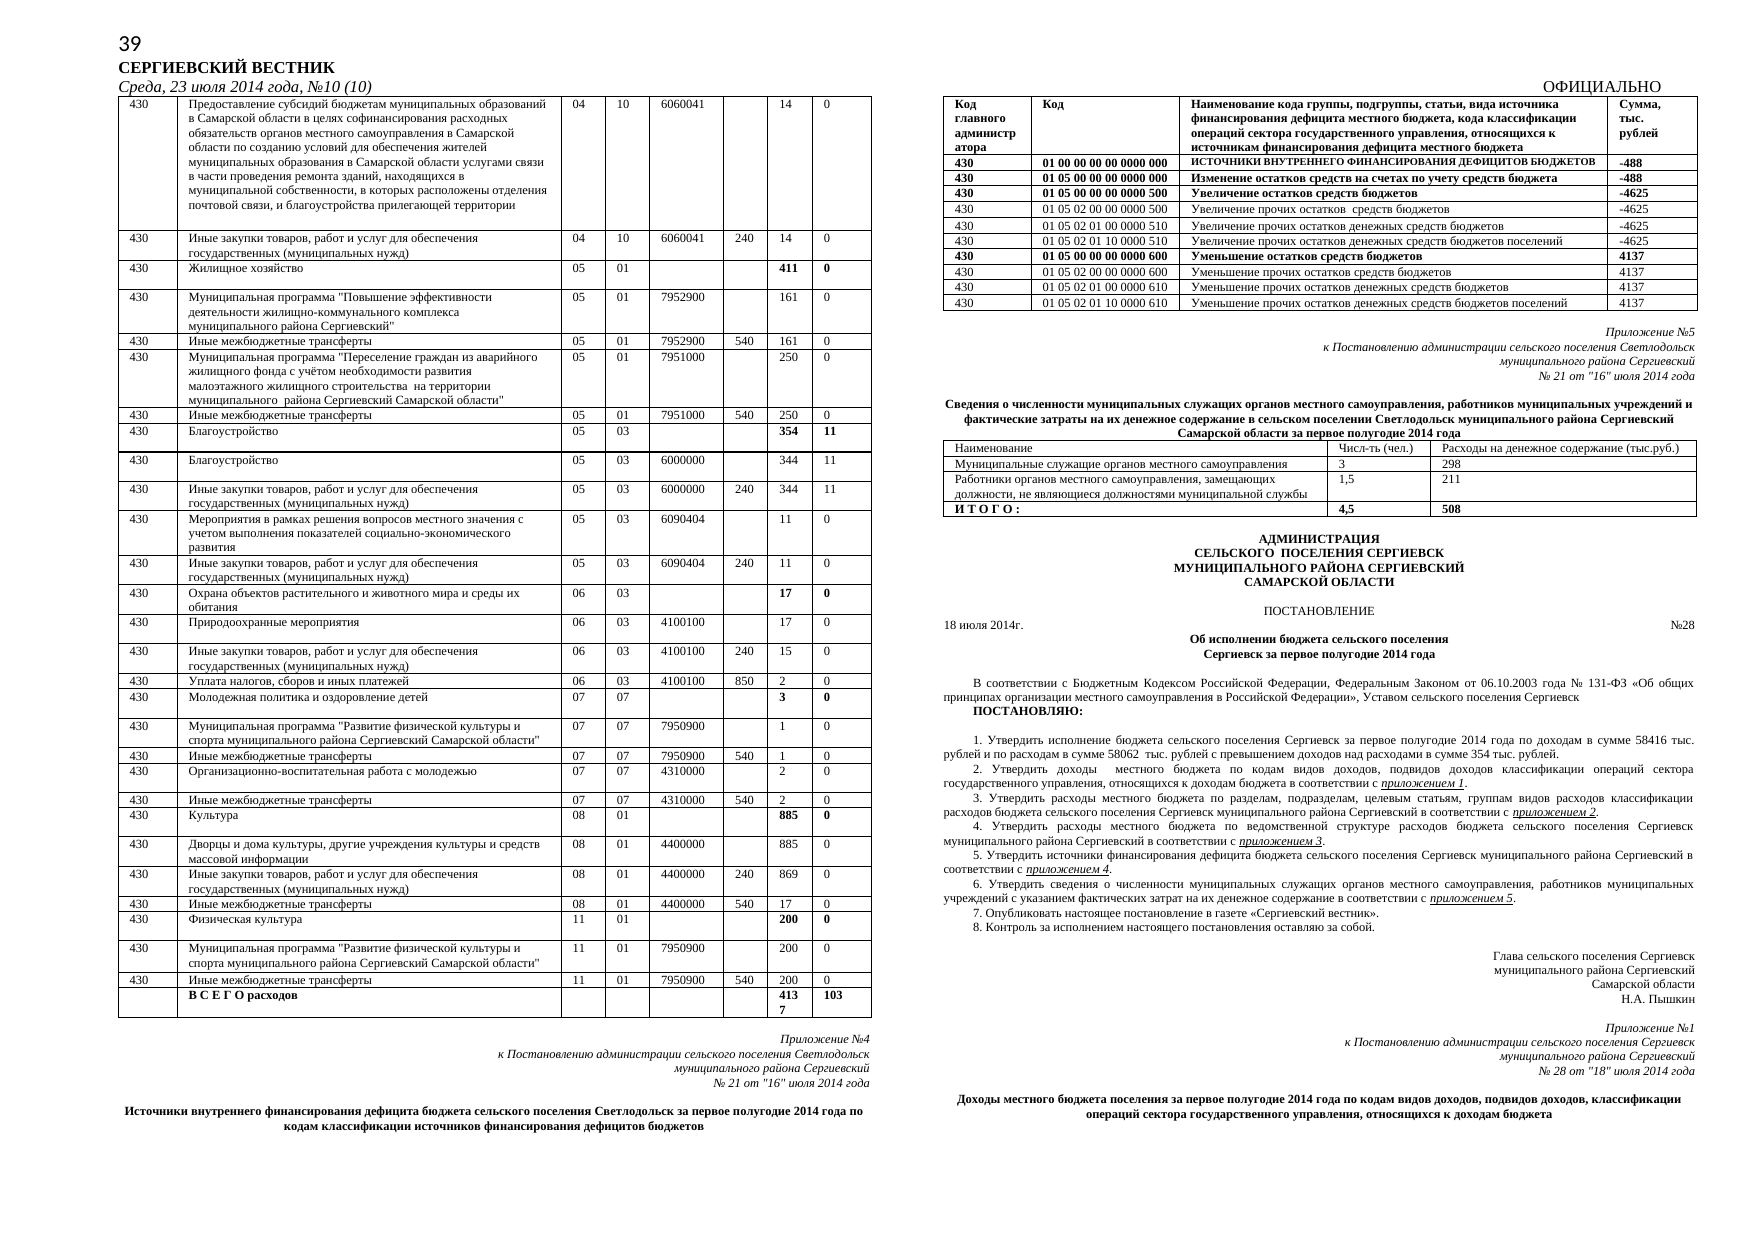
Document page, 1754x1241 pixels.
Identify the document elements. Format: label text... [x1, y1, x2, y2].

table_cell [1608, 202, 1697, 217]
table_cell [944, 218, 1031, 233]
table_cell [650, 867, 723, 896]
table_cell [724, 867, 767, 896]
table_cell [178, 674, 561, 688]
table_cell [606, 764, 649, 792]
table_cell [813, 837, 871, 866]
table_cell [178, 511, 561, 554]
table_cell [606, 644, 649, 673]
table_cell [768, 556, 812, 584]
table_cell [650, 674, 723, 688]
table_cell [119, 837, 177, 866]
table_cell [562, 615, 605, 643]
text № 28 от "18" июля 2014 года [943, 1063, 1695, 1078]
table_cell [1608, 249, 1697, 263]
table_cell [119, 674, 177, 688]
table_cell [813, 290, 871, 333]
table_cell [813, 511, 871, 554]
text 1. Утвердить исполнение бюджета сельского поселения Сергиевск за первое полугодие 2014 года по доходам в сумме 58416 тыс. рублей и по расходам в сумме 58062 тыс. рублей с превышением доходов над расходами в сумме 354 тыс. рублей. [943, 733, 1695, 762]
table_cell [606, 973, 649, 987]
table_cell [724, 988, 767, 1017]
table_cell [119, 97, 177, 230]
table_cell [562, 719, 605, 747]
text Приложение №4 [118, 1032, 869, 1047]
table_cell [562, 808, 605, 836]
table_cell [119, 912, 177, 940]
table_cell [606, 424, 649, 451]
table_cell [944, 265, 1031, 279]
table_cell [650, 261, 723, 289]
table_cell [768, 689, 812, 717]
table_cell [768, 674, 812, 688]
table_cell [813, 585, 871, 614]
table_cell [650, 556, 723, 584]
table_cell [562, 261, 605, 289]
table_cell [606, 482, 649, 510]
text № 21 от "16" июля 2014 года [118, 1075, 869, 1090]
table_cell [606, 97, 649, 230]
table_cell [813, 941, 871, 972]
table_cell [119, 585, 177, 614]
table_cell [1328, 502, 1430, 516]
text муниципального района Сергиевский [943, 963, 1695, 977]
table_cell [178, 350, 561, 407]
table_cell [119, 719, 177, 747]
text Сведения о численности муниципальных служащих органов местного самоуправления, работников муниципальных учреждений и фактические затраты на их денежное содержание в сельском поселении Светлодольск муниципального района Сергиевский Самарской области за первое полугодие 2014 года [943, 397, 1695, 440]
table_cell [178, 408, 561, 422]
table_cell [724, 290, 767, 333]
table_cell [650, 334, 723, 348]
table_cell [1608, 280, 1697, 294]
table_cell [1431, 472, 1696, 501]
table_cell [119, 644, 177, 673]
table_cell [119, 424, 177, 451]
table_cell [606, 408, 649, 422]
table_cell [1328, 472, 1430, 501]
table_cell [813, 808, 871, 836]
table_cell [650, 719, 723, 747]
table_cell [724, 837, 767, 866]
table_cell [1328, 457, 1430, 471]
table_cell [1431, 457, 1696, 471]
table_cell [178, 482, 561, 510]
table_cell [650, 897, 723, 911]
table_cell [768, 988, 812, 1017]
text СЕЛЬСКОГО ПОСЕЛЕНИЯ СЕРГИЕВСК [943, 546, 1695, 560]
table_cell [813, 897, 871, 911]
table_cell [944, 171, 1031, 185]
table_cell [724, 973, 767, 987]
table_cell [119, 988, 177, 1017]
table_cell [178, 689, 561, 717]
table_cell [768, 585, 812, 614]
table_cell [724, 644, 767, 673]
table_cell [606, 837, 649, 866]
text 3. Утвердить расходы местного бюджета по разделам, подразделам, целевым статьям, группам видов расходов классификации расходов бюджета сельского поселения Сергиевск муниципального района Сергиевский в соответствии с приложением 2. [943, 790, 1695, 819]
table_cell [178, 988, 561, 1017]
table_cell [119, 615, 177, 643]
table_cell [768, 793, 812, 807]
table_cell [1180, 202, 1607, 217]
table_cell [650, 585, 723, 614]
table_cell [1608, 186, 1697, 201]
text муниципального района Сергиевский [943, 354, 1695, 368]
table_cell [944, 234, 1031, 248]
text Сергиевск за первое полугодие 2014 года [943, 647, 1695, 661]
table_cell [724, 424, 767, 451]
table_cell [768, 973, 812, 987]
text САМАРСКОЙ ОБЛАСТИ [943, 575, 1695, 589]
text Источники внутреннего финансирования дефицита бюджета сельского поселения Светлодольск за первое полугодие 2014 года по кодам классификации источников финансирования дефицитов бюджетов [118, 1104, 869, 1133]
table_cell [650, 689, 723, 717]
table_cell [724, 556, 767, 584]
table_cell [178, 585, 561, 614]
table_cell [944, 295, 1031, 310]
text Глава сельского поселения Сергиевск [943, 948, 1695, 963]
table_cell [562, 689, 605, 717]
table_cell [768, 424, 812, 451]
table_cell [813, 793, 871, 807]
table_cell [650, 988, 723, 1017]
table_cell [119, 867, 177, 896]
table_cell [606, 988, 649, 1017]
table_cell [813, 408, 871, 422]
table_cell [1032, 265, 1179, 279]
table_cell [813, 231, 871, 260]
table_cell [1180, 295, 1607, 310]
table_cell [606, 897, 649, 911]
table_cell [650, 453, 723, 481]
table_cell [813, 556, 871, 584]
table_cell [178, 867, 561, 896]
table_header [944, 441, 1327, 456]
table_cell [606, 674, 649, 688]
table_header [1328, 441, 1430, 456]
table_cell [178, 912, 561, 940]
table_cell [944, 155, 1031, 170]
text 2. Утвердить доходы местного бюджета по кодам видов доходов, подвидов доходов классификации операций сектора государственного управления, относящихся к доходам бюджета в соответствии с приложением 1. [943, 762, 1695, 790]
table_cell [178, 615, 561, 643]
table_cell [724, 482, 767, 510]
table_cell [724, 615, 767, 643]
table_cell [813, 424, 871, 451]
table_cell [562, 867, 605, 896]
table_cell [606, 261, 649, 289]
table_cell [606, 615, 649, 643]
text МУНИЦИПАЛЬНОГО РАЙОНА СЕРГИЕВСКИЙ [943, 560, 1695, 575]
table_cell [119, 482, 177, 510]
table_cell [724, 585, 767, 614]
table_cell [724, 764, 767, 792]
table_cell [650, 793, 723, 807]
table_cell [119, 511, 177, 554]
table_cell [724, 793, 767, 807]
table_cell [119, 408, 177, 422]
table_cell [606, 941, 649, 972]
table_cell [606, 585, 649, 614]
text 6. Утвердить сведения о численности муниципальных служащих органов местного самоуправления, работников муниципальных учреждений с указанием фактических затрат на их денежное содержание в соответствии с приложением 5. [943, 877, 1695, 905]
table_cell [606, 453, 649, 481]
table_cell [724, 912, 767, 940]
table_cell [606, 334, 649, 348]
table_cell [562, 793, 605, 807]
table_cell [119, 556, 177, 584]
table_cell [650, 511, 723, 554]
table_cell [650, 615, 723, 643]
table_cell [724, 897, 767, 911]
text ПОСТАНОВЛЯЮ: [943, 704, 1695, 718]
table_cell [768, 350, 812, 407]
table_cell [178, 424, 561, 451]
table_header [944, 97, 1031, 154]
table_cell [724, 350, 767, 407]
text В соответствии с Бюджетным Кодексом Российской Федерации, Федеральным Законом от 06.10.2003 года № 131-ФЗ «Об общих принципах организации местного самоуправления в Российской Федерации», Уставом сельского поселения Сергиевск [943, 675, 1695, 704]
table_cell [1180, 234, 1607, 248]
text ПОСТАНОВЛЕНИЕ [943, 603, 1695, 618]
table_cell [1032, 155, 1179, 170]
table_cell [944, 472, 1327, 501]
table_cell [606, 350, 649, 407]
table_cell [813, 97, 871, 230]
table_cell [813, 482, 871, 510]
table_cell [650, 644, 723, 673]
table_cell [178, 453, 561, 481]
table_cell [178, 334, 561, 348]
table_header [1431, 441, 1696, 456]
text Об исполнении бюджета сельского поселения [943, 632, 1695, 647]
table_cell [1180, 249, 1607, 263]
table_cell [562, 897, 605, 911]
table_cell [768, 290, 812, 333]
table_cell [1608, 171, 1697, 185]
text 8. Контроль за исполнением настоящего постановления оставляю за собой. [943, 920, 1695, 934]
text 18 июля 2014г. №28 [943, 618, 1695, 632]
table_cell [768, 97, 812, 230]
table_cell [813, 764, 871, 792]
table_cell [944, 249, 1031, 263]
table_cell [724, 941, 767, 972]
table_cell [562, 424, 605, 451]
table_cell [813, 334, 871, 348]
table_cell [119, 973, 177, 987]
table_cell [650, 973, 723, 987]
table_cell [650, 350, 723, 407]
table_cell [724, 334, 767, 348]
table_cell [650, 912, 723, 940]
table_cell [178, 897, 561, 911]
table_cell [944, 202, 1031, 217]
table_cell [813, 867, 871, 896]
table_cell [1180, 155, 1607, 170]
text Н.А. Пышкин [943, 992, 1695, 1006]
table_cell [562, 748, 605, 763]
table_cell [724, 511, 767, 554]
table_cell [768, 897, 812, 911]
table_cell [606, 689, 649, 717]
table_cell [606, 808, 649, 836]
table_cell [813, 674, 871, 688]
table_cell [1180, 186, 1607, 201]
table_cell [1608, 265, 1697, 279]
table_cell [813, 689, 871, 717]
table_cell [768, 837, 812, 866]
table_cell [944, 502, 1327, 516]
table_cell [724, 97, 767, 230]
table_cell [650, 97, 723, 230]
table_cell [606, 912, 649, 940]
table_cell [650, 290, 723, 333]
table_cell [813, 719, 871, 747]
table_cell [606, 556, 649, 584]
text № 21 от "16" июля 2014 года [943, 368, 1695, 383]
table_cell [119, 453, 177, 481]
text к Постановлению администрации сельского поселения Светлодольск [118, 1047, 869, 1061]
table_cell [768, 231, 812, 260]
text 5. Утвердить источники финансирования дефицита бюджета сельского поселения Сергиевск муниципального района Сергиевский в соответствии с приложением 4. [943, 848, 1695, 877]
text 4. Утвердить расходы местного бюджета по ведомственной структуре расходов бюджета сельского поселения Сергиевск муниципального района Сергиевский в соответствии с приложением 3. [943, 819, 1695, 848]
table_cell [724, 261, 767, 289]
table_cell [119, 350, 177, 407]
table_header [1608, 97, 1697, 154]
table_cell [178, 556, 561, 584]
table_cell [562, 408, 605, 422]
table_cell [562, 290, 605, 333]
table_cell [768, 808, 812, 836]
text муниципального района Сергиевский [943, 1049, 1695, 1063]
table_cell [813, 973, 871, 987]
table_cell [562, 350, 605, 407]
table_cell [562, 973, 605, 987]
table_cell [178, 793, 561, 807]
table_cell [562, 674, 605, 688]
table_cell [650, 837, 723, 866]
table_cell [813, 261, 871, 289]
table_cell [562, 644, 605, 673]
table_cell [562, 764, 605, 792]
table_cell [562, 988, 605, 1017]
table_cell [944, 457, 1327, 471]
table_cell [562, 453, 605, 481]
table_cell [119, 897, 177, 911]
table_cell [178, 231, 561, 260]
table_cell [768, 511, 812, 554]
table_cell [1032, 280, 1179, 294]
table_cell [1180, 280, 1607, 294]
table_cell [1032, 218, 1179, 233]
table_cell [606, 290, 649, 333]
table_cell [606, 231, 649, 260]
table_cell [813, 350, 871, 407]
text Доходы местного бюджета поселения за первое полугодие 2014 года по кодам видов доходов, подвидов доходов, классификации операций сектора государственного управления, относящихся к доходам бюджета [943, 1092, 1695, 1121]
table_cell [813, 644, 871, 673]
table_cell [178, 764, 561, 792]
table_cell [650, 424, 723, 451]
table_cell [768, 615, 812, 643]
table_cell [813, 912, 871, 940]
text к Постановлению администрации сельского поселения Светлодольск [943, 339, 1695, 354]
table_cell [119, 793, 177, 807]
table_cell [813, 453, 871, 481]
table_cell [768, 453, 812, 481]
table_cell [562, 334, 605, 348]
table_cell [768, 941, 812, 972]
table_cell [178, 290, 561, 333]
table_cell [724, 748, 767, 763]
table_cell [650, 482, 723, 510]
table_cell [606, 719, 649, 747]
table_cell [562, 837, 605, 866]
text Приложение №5 [943, 325, 1695, 339]
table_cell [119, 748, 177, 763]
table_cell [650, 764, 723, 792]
text 7. Опубликовать настоящее постановление в газете «Сергиевский вестник». [943, 905, 1695, 920]
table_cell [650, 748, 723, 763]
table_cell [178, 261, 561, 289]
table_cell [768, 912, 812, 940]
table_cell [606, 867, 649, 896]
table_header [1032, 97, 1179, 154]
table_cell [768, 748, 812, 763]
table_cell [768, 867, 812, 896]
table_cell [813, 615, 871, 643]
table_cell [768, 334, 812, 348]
text муниципального района Сергиевский [118, 1061, 869, 1075]
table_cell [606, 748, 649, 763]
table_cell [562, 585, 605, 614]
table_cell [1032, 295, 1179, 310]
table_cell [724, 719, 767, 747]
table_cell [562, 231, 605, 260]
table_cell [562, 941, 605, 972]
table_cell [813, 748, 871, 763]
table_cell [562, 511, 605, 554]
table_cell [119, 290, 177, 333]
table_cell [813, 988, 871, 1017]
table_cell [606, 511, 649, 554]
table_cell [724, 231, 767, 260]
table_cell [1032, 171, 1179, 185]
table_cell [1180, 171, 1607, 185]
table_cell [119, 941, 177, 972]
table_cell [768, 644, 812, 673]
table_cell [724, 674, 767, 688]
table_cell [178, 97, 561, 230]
text Приложение №1 [943, 1020, 1695, 1035]
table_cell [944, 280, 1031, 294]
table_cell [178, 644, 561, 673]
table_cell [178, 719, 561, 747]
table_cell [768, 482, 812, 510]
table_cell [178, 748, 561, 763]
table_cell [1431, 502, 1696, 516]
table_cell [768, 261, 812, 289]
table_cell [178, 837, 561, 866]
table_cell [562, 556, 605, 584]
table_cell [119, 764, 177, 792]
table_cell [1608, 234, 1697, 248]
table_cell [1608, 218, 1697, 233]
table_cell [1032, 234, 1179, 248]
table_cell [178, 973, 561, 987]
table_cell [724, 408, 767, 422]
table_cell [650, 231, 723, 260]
text АДМИНИСТРАЦИЯ [943, 532, 1695, 546]
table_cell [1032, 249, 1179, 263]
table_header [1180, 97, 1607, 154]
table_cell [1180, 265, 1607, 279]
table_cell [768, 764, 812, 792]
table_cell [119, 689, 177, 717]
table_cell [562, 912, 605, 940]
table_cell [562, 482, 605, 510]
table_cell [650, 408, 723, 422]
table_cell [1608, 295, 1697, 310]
text Самарской области [943, 977, 1695, 992]
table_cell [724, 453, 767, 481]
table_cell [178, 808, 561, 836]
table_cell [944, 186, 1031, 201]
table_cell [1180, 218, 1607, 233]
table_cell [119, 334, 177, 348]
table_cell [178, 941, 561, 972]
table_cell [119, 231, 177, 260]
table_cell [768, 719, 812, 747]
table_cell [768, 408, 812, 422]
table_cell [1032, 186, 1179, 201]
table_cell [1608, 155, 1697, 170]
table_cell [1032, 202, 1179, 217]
text к Постановлению администрации сельского поселения Сергиевск [943, 1035, 1695, 1049]
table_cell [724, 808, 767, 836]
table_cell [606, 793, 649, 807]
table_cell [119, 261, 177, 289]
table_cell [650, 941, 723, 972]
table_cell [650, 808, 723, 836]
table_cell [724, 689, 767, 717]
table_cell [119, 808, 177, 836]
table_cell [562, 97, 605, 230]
